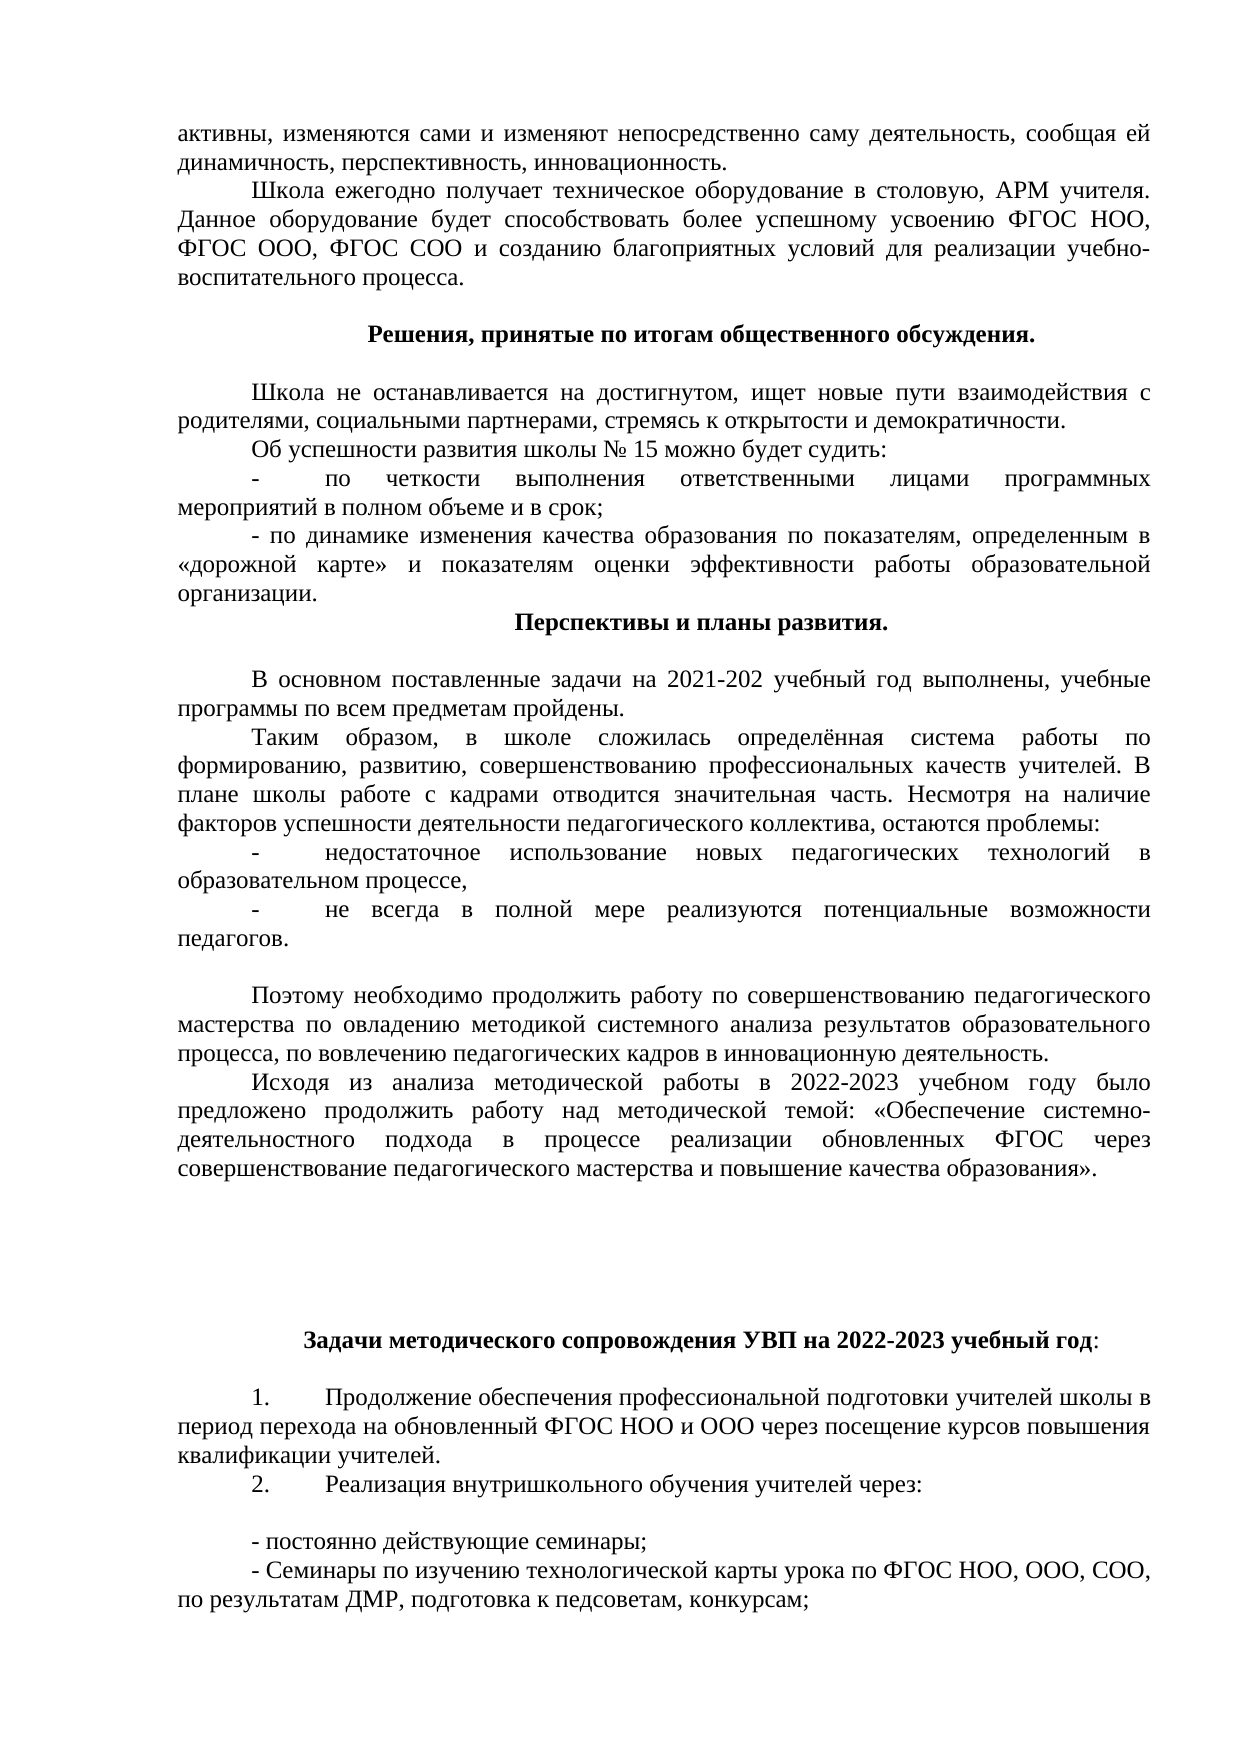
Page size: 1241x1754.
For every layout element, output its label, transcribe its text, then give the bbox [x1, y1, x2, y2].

text Школа ежегодно получает техническое оборудование в столовую, АРМ учителя. Данное оборудование будет способствовать более успешному усвоению ФГОС НОО, ФГОС ООО, ФГОС СОО и созданию благоприятных условий для реализации учебно-воспитательного процесса. [177, 176, 1152, 291]
text - по четкости выполнения ответственными лицами программных мероприятий в полном объеме и в срок; [177, 463, 1152, 521]
text Поэтому необходимо продолжить работу по совершенствованию педагогического мастерства по овладению методикой системного анализа результатов образовательного процесса, по вовлечению педагогических кадров в инновационную деятельность. [177, 981, 1152, 1067]
text В основном поставленные задачи на 2021-202 учебный год выполнены, учебные программы по всем предметам пройдены. [177, 664, 1152, 722]
text Таким образом, в школе сложилась определённая система работы по формированию, развитию, совершенствованию профессиональных качеств учителей. В плане школы работе с кадрами отводится значительная часть. Несмотря на наличие факторов успешности деятельности педагогического коллектива, остаются проблемы: [177, 722, 1152, 837]
text - постоянно действующие семинары; [177, 1526, 1152, 1555]
text - по динамике изменения качества образования по показателям, определенным в «дорожной карте» и показателям оценки эффективности работы образовательной организации. [177, 521, 1152, 607]
text Исходя из анализа методической работы в 2022-2023 учебном году было предложено продолжить работу над методической темой: «Обеспечение системно-деятельностного подхода в процессе реализации обновленных ФГОС через совершенствование педагогического мастерства и повышение качества образования». [177, 1067, 1152, 1182]
text Решения, принятые по итогам общественного обсуждения. [177, 319, 1152, 348]
text Школа не останавливается на достигнутом, ищет новые пути взаимодействия с родителями, социальными партнерами, стремясь к открытости и демократичности. [177, 377, 1152, 434]
text Перспективы и планы развития. [177, 607, 1152, 636]
text - недостаточное использование новых педагогических технологий в образовательном процессе, [177, 837, 1152, 894]
text Об успешности развития школы № 15 можно будет судить: [177, 434, 1152, 463]
text - не всегда в полной мере реализуются потенциальные возможности педагогов. [177, 894, 1152, 952]
text - Семинары по изучению технологической карты урока по ФГОС НОО, ООО, СОО, по результатам ДМР, подготовка к педсоветам, конкурсам; [177, 1555, 1152, 1612]
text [177, 118, 1152, 176]
text Задачи методического сопровождения УВП на 2022-2023 учебный год: [177, 1326, 1152, 1354]
text 2. Реализация внутришкольного обучения учителей через: [177, 1469, 1152, 1497]
text 1. Продолжение обеспечения профессиональной подготовки учителей школы в период перехода на обновленный ФГОС НОО и ООО через посещение курсов повышения квалификации учителей. [177, 1382, 1152, 1469]
